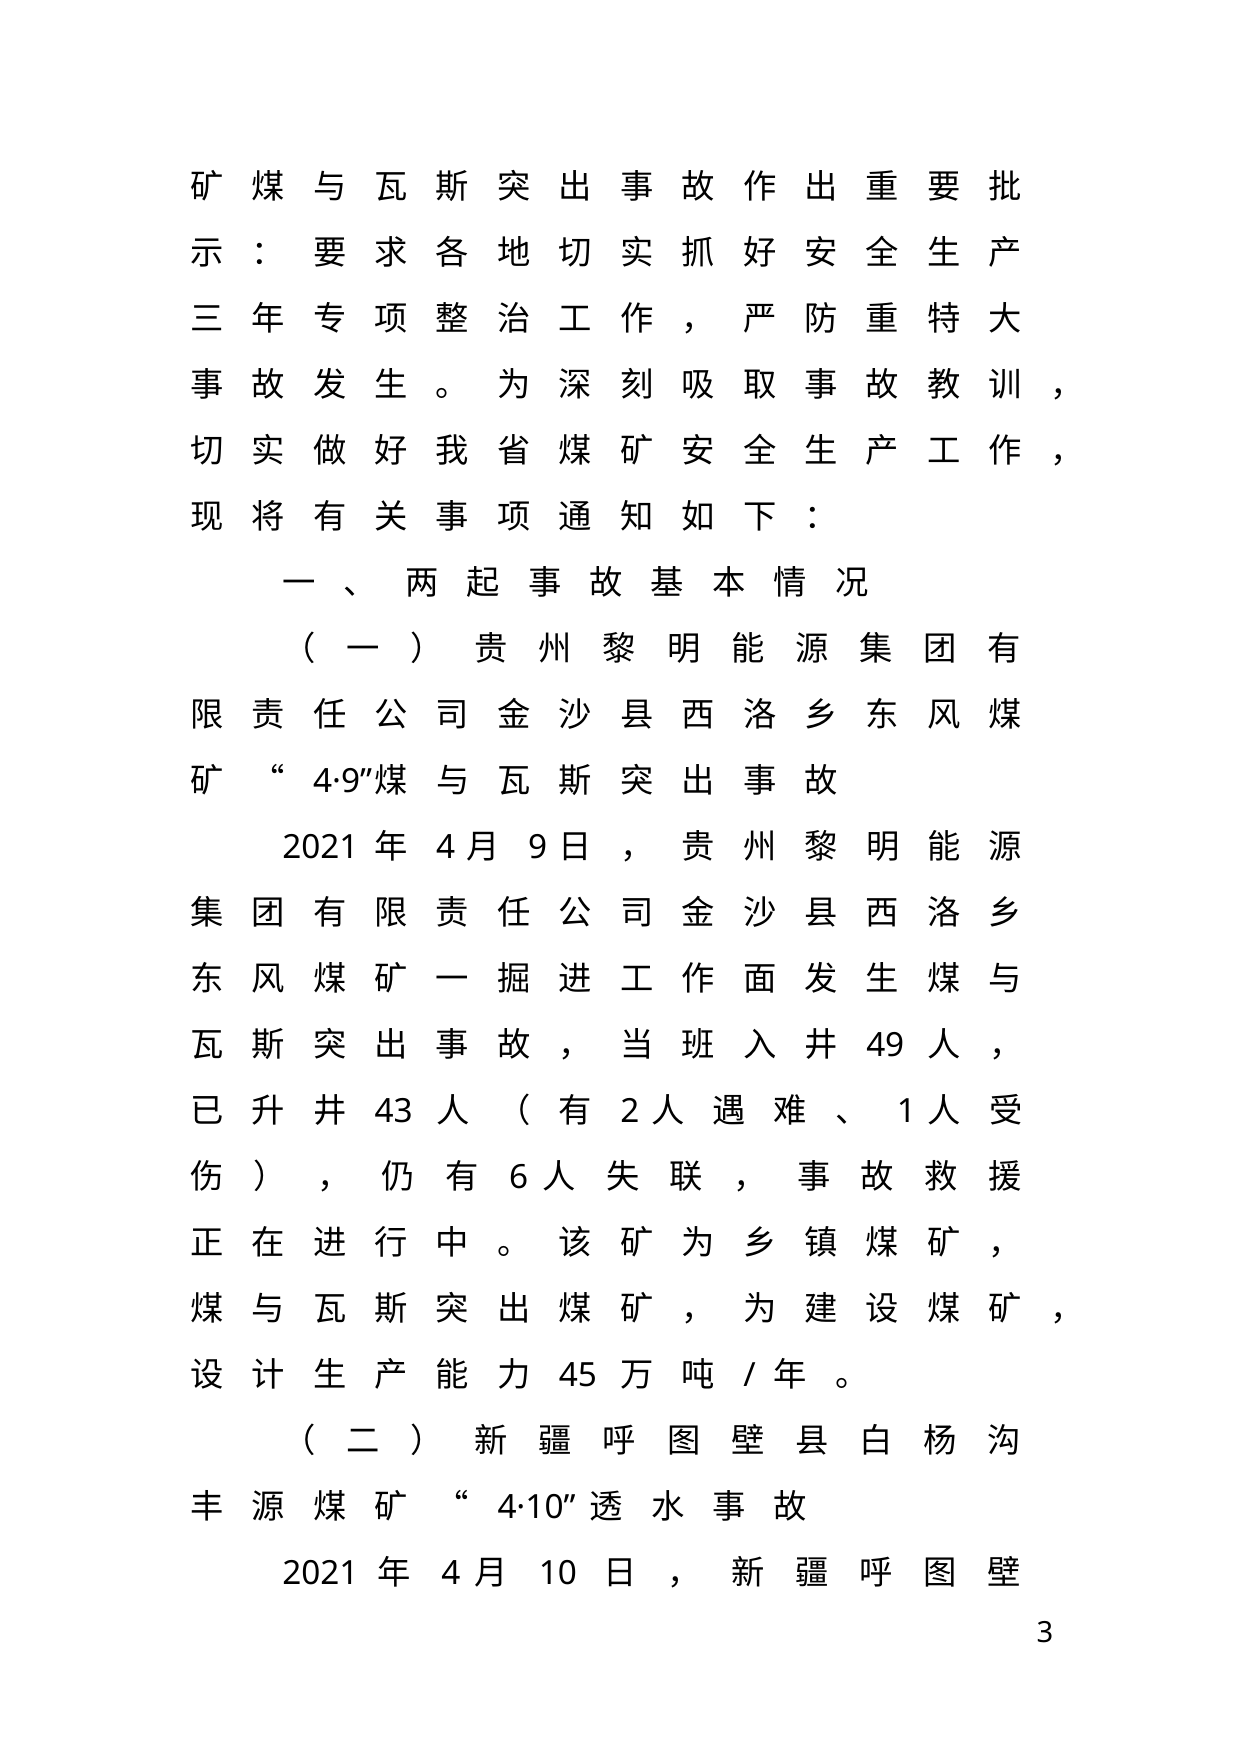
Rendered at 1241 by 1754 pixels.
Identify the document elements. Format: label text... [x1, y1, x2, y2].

text 一、两起事故基本情况 [190, 547, 1050, 613]
text 2021年4月9日，贵州黎明能源集团有限责任公司金沙县西洛乡东风煤矿一掘进工作面发生煤与瓦斯突出事故，当班入井49人，已升井43人（有2人遇难、1人受伤），仍有6人失联，事故救援正在进行中。该矿为乡镇煤矿，煤与瓦斯突出煤矿，为建设煤矿，设计生产能力45万吨/年。 [190, 811, 1050, 1405]
text （一）贵州黎明能源集团有限责任公司金沙县西洛乡东风煤矿“4·9”煤与瓦斯突出事故 [190, 613, 1050, 811]
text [190, 1537, 1050, 1603]
text （二）新疆呼图壁县白杨沟丰源煤矿“4·10”透水事故 [190, 1405, 1050, 1537]
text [190, 151, 1050, 547]
